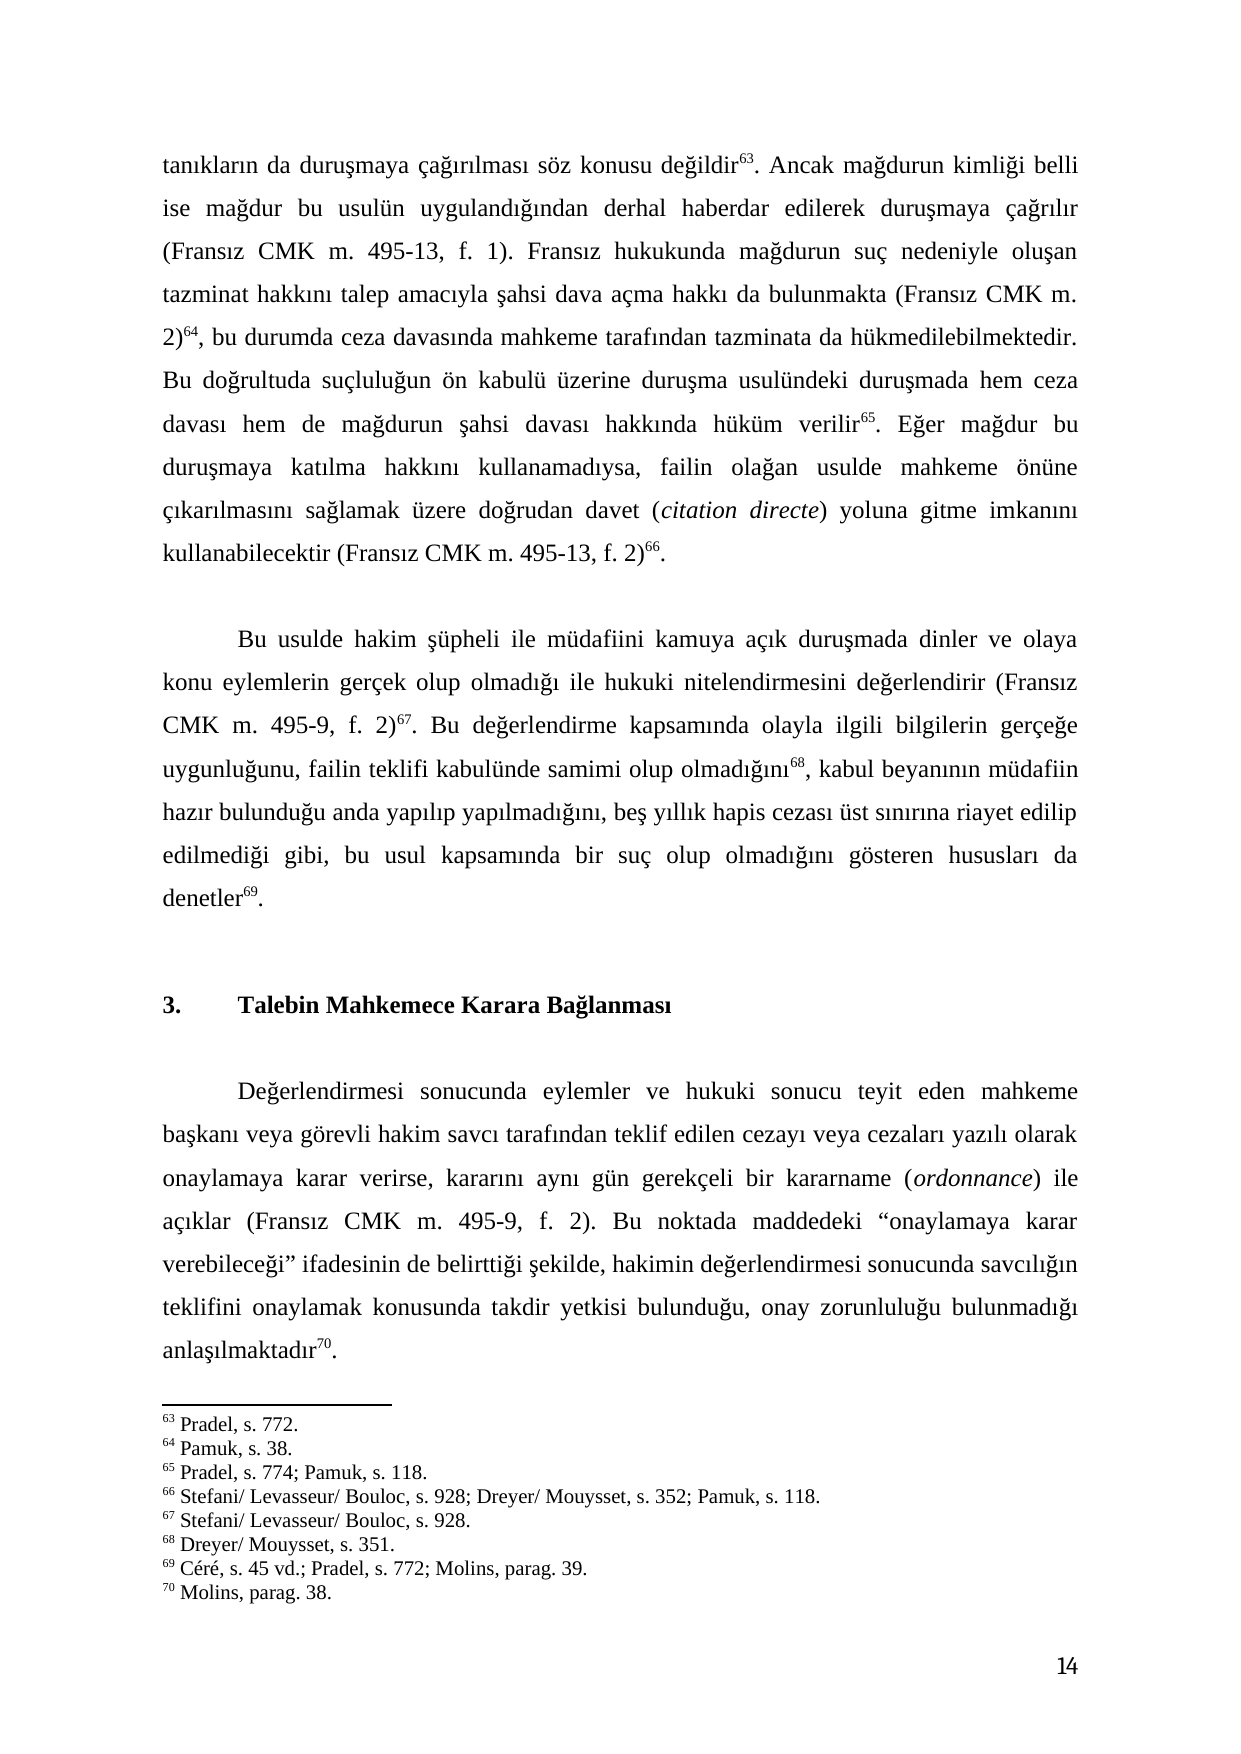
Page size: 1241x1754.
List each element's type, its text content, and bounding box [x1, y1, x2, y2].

text Değerlendirmesi sonucunda eylemler ve hukuki sonucu teyit eden mahkeme başkanı veya görevli hakim savcı tarafından teklif edilen cezayı veya cezaları yazılı olarak onaylamaya karar verirse, kararını aynı gün gerekçeli bir kararname (ordonnance) ile açıklar (Fransız CMK m. 495-9, f. 2). Bu noktada maddedeki “onaylamaya karar verebileceği” ifadesinin de belirttiği şekilde, hakimin değerlendirmesi sonucunda savcılığın teklifini onaylamak konusunda takdir yetkisi bulunduğu, onay zorunluluğu bulunmadığı anlaşılmaktadır. [162, 1076, 1078, 1364]
subtitle 3. Talebin Mahkemece Karara Bağlanması [162, 990, 1078, 1019]
text Bu usuldeki duruşmalarda hakim, şüpheli ve müdafiin bulunması zorunlu olsa da, savcının hazır bulunması zorunlu değildir (Fransız CMK m. 495-9, f. 2). Savcının duruşmalarda hazır bulunup bulunmayacağı Fransız yargı organları önünde değerlendirilmiş, en son kanun koyucu tarafından yapılan 26.07.2005 tarihli kanun değişikliğiyle birlikte savcının hazır bulunmasının zorunlu olmadığı maddeye eklenmiştir. Burada özellikle, duruşmaların basitleştirilerek sürecin hızlandırılmasının suçluluğun ön kabulü üzerine duruşma usulünün varlık nedenlerinden biri olduğunun altı çizilmiş, savcının duruşmalarda bulunarak söz alması ve bir taraf olarak hareket etmesi halinde bu amacın anlamsız kalacağı ifade edilmiştir. Aynı şekilde, maddi olaya ilişkin hususlar şüpheli tarafından kabul edildiği ve sürecin hızlandırılması amaçlandığı için tanıkların da duruşmaya çağırılması söz konusu değildir. Ancak mağdurun kimliği belli ise mağdur bu usulün uygulandığından derhal haberdar edilerek duruşmaya çağrılır (Fransız CMK m. 495-13, f. 1). Fransız hukukunda mağdurun suç nedeniyle oluşan tazminat hakkını talep amacıyla şahsi dava açma hakkı da bulunmakta (Fransız CMK m. 2), bu durumda ceza davasında mahkeme tarafından tazminata da hükmedilebilmektedir. Bu doğrultuda suçluluğun ön kabulü üzerine duruşma usulündeki duruşmada hem ceza davası hem de mağdurun şahsi davası hakkında hüküm verilir. Eğer mağdur bu duruşmaya katılma hakkını kullanamadıysa, failin olağan usulde mahkeme önüne çıkarılmasını sağlamak üzere doğrudan davet (citation directe) yoluna gitme imkanını kullanabilecektir (Fransız CMK m. 495-13, f. 2). [162, 150, 1078, 567]
text Bu usulde hakim şüpheli ile müdafiini kamuya açık duruşmada dinler ve olaya konu eylemlerin gerçek olup olmadığı ile hukuki nitelendirmesini değerlendirir (Fransız CMK m. 495-9, f. 2). Bu değerlendirme kapsamında olayla ilgili bilgilerin gerçeğe uygunluğunu, failin teklifi kabulünde samimi olup olmadığını, kabul beyanının müdafiin hazır bulunduğu anda yapılıp yapılmadığını, beş yıllık hapis cezası üst sınırına riayet edilip edilmediği gibi, bu usul kapsamında bir suç olup olmadığını gösteren hususları da denetler. [162, 624, 1078, 912]
